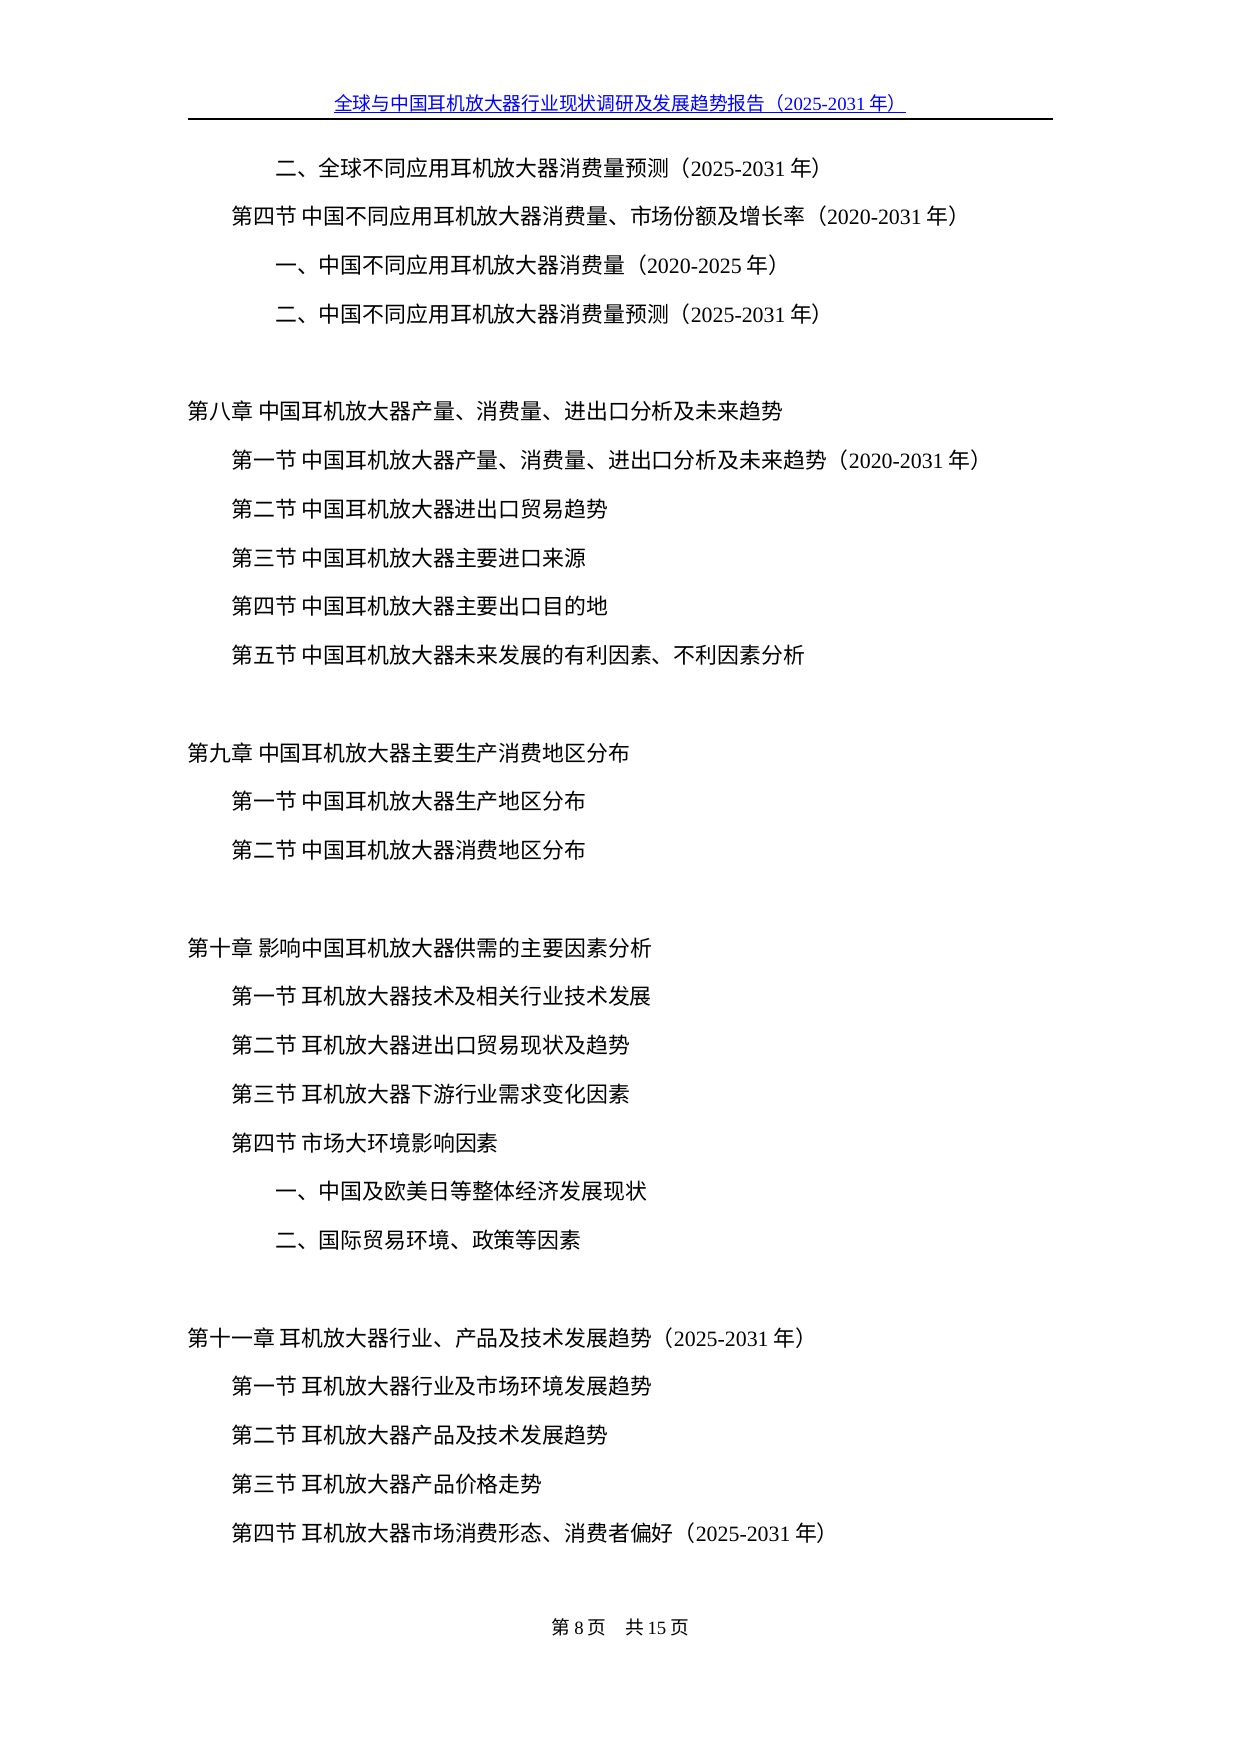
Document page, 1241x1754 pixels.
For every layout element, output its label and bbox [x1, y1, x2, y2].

text [187, 150, 1053, 1548]
